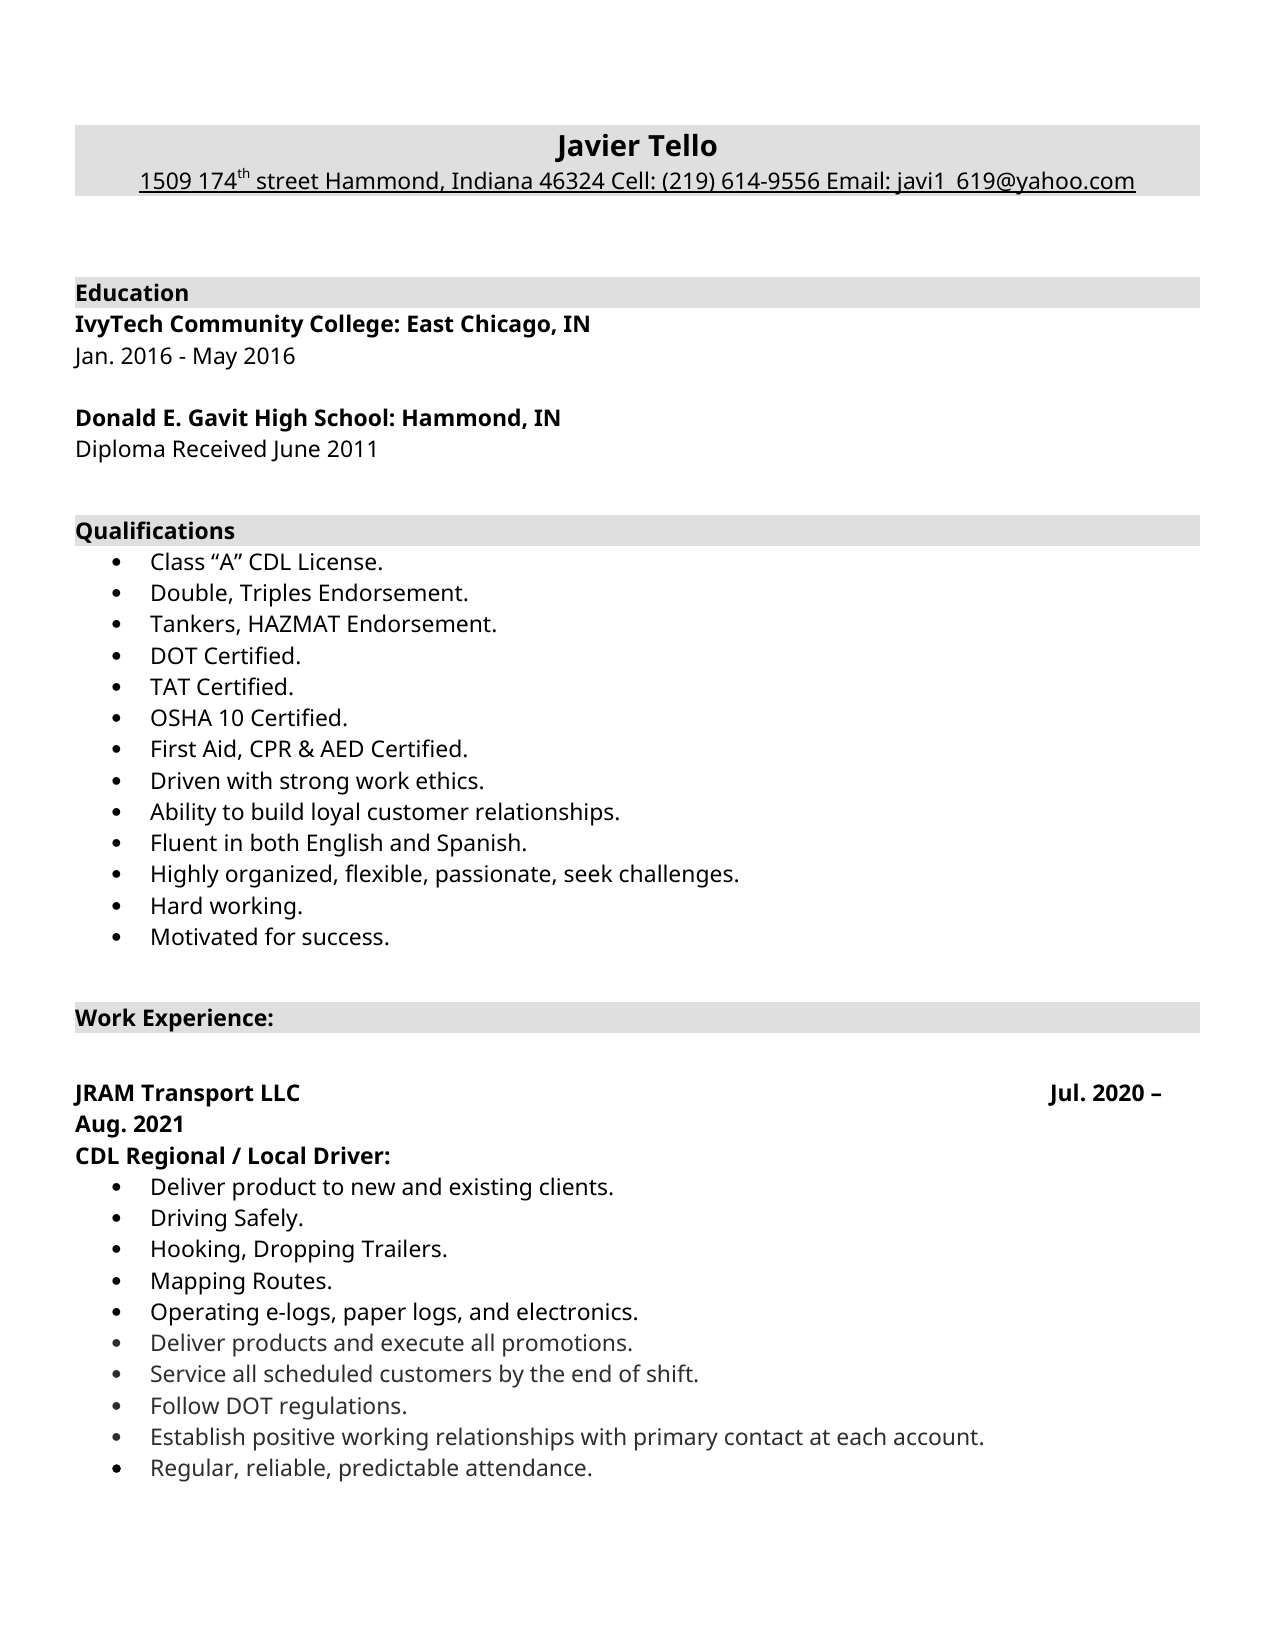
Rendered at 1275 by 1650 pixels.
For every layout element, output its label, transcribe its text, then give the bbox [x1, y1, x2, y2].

text CDL Regional / Local Driver: [75, 1140, 1200, 1171]
subtitle Javier Tello 1509 174th street Hammond, Indiana 46324 Cell: (219) 614-9556 Email: javi1_619@yahoo.com [75, 125, 1200, 196]
list Deliver products and execute all promotions. [112, 1327, 1200, 1358]
list Double, Triples Endorsement. [112, 577, 1200, 608]
list DOT Certified. [112, 640, 1200, 671]
text Jan. 2016 - May 2016 [75, 340, 1200, 371]
list Operating e-logs, paper logs, and electronics. [112, 1296, 1200, 1327]
text Donald E. Gavit High School: Hammond, IN [75, 402, 1200, 433]
list Driven with strong work ethics. [112, 765, 1200, 796]
subtitle Education [75, 277, 1200, 308]
subtitle Work Experience: [75, 1002, 1200, 1033]
list Class “A” CDL License. [112, 546, 1200, 577]
list Tankers, HAZMAT Endorsement. [112, 608, 1200, 640]
list Hooking, Dropping Trailers. [112, 1233, 1200, 1265]
text IvyTech Community College: East Chicago, IN [75, 308, 1200, 340]
list Mapping Routes. [112, 1265, 1200, 1296]
subtitle Qualifications [75, 515, 1200, 546]
text Diploma Received June 2011 [75, 433, 1200, 465]
list Ability to build loyal customer relationships. [112, 796, 1200, 827]
list Deliver product to new and existing clients. [112, 1171, 1200, 1202]
list Driving Safely. [112, 1202, 1200, 1233]
list Fluent in both English and Spanish. [112, 827, 1200, 858]
list Service all scheduled customers by the end of shift. [112, 1358, 1200, 1390]
list Hard working. [112, 890, 1200, 921]
list First Aid, CPR & AED Certified. [112, 733, 1200, 765]
list Regular, reliable, predictable attendance. [112, 1452, 1200, 1483]
list Motivated for success. [112, 921, 1200, 952]
list OSHA 10 Certified. [112, 702, 1200, 733]
text JRAM Transport LLC Jul. 2020 – Aug. 2021 [75, 1077, 1200, 1140]
list Establish positive working relationships with primary contact at each account. [112, 1421, 1200, 1452]
list Highly organized, flexible, passionate, seek challenges. [112, 858, 1200, 890]
list TAT Certified. [112, 671, 1200, 702]
list Follow DOT regulations. [112, 1390, 1200, 1421]
